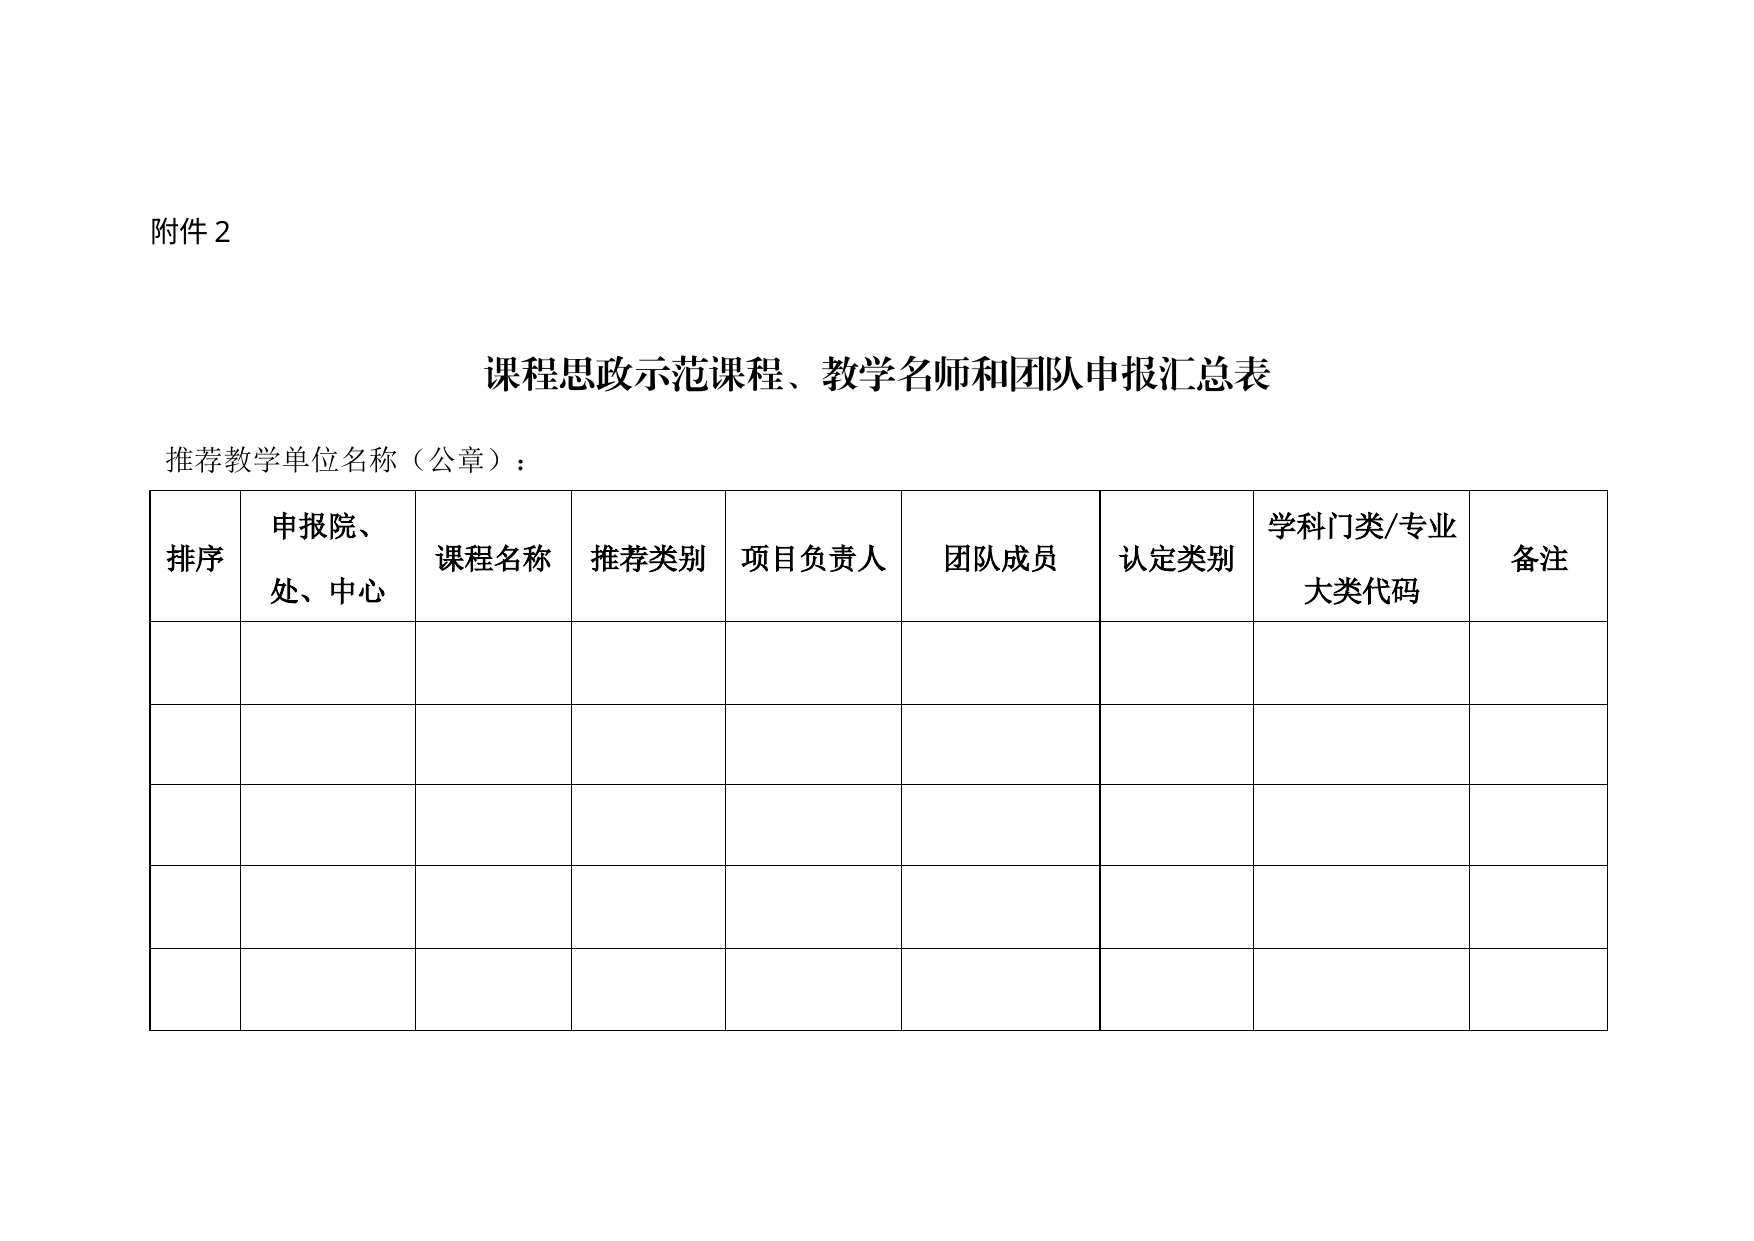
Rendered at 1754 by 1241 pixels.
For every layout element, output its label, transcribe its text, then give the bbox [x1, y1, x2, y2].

text 推荐教学单位名称（公章）： [150, 425, 1604, 490]
table_cell [241, 705, 415, 784]
table_cell [1101, 949, 1253, 1030]
table_cell [902, 866, 1099, 948]
table_cell [241, 866, 415, 948]
table_cell [726, 705, 901, 784]
table_cell [241, 622, 415, 704]
table_cell [1254, 622, 1469, 704]
table_cell [151, 949, 240, 1030]
table_cell [1101, 866, 1253, 948]
text 附件2 [150, 198, 1604, 263]
table_cell [151, 622, 240, 704]
table_cell [902, 785, 1099, 865]
table_cell [902, 949, 1099, 1030]
table_cell [1254, 705, 1469, 784]
table_header 学科门类/专业大类代码 [1254, 491, 1469, 621]
table_cell [1101, 705, 1253, 784]
table_cell [1470, 866, 1607, 948]
table_cell [151, 705, 240, 784]
table_cell [1254, 785, 1469, 865]
table_cell [416, 785, 571, 865]
table_header 排序 [151, 491, 240, 621]
table_cell [902, 705, 1099, 784]
table_cell [1101, 785, 1253, 865]
table_cell [1470, 949, 1607, 1030]
table_cell [1101, 622, 1253, 704]
table_cell [151, 785, 240, 865]
table_cell [1254, 866, 1469, 948]
table_header 认定类别 [1101, 491, 1253, 621]
table_cell [572, 866, 725, 948]
table_cell [1470, 785, 1607, 865]
table_cell [416, 705, 571, 784]
table_cell [151, 866, 240, 948]
table_header 课程名称 [416, 491, 571, 621]
table_cell [241, 785, 415, 865]
table_cell [416, 622, 571, 704]
table_cell [241, 949, 415, 1030]
table_cell [1254, 949, 1469, 1030]
table_cell [572, 949, 725, 1030]
table_cell [572, 705, 725, 784]
table_header 推荐类别 [572, 491, 725, 621]
table_cell [726, 949, 901, 1030]
table_cell [902, 622, 1099, 704]
table_cell [572, 785, 725, 865]
table_cell [1470, 622, 1607, 704]
table_header 团队成员 [902, 491, 1099, 621]
table_cell [572, 622, 725, 704]
table_header 申报院、处、中心 [241, 491, 415, 621]
table_cell [416, 866, 571, 948]
table_cell [416, 949, 571, 1030]
table_cell [726, 622, 901, 704]
table_header 备注 [1470, 491, 1607, 621]
table_header 项目负责人 [726, 491, 901, 621]
text 课程思政示范课程、教学名师和团队申报汇总表 [150, 344, 1604, 409]
table_cell [726, 866, 901, 948]
table_cell [726, 785, 901, 865]
table_cell [1470, 705, 1607, 784]
